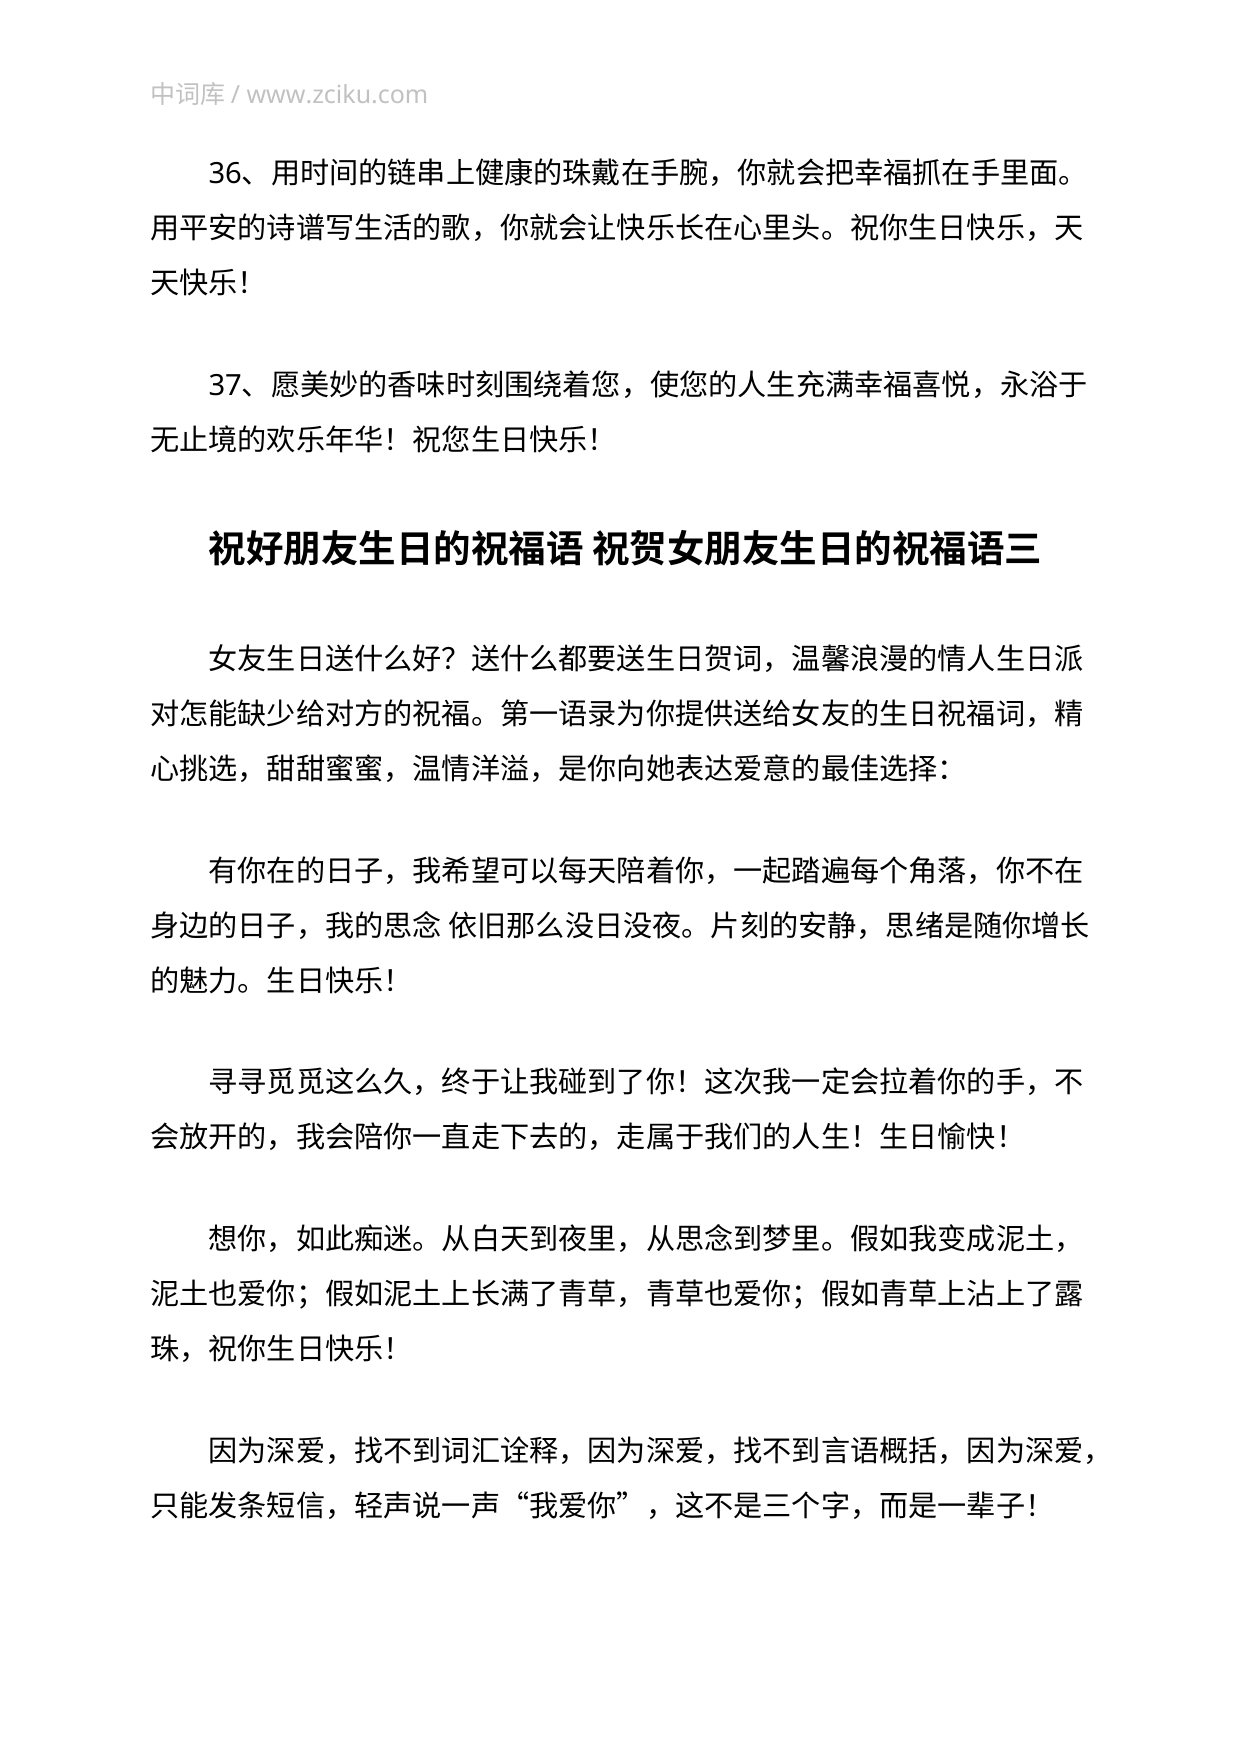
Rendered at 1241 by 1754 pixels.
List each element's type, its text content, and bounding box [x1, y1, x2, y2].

text 祝好朋友生日的祝福语 祝贺女朋友生日的祝福语三 [150, 518, 1090, 573]
text 女友生日送什么好？送什么都要送生日贺词，温馨浪漫的情人生日派对怎能缺少给对方的祝福。第一语录为你提供送给女友的生日祝福词，精心挑选，甜甜蜜蜜，温情洋溢，是你向她表达爱意的最佳选择： [150, 636, 1090, 788]
text 寻寻觅觅这么久，终于让我碰到了你！这次我一定会拉着你的手，不会放开的，我会陪你一直走下去的，走属于我们的人生！生日愉快！ [150, 1059, 1090, 1156]
text 想你，如此痴迷。从白天到夜里，从思念到梦里。假如我变成泥土，泥土也爱你；假如泥土上长满了青草，青草也爱你；假如青草上沾上了露珠，祝你生日快乐！ [150, 1216, 1090, 1368]
text 36、用时间的链串上健康的珠戴在手腕，你就会把幸福抓在手里面。用平安的诗谱写生活的歌，你就会让快乐长在心里头。祝你生日快乐，天天快乐！ [150, 150, 1090, 302]
text 因为深爱，找不到词汇诠释，因为深爱，找不到言语概括，因为深爱，只能发条短信，轻声说一声“我爱你”，这不是三个字，而是一辈子！ [150, 1427, 1090, 1524]
text 有你在的日子，我希望可以每天陪着你，一起踏遍每个角落，你不在身边的日子，我的思念 依旧那么没日没夜。片刻的安静，思绪是随你增长的魅力。生日快乐！ [150, 847, 1090, 999]
text 37、愿美妙的香味时刻围绕着您，使您的人生充满幸福喜悦，永浴于无止境的欢乐年华！祝您生日快乐！ [150, 362, 1090, 459]
